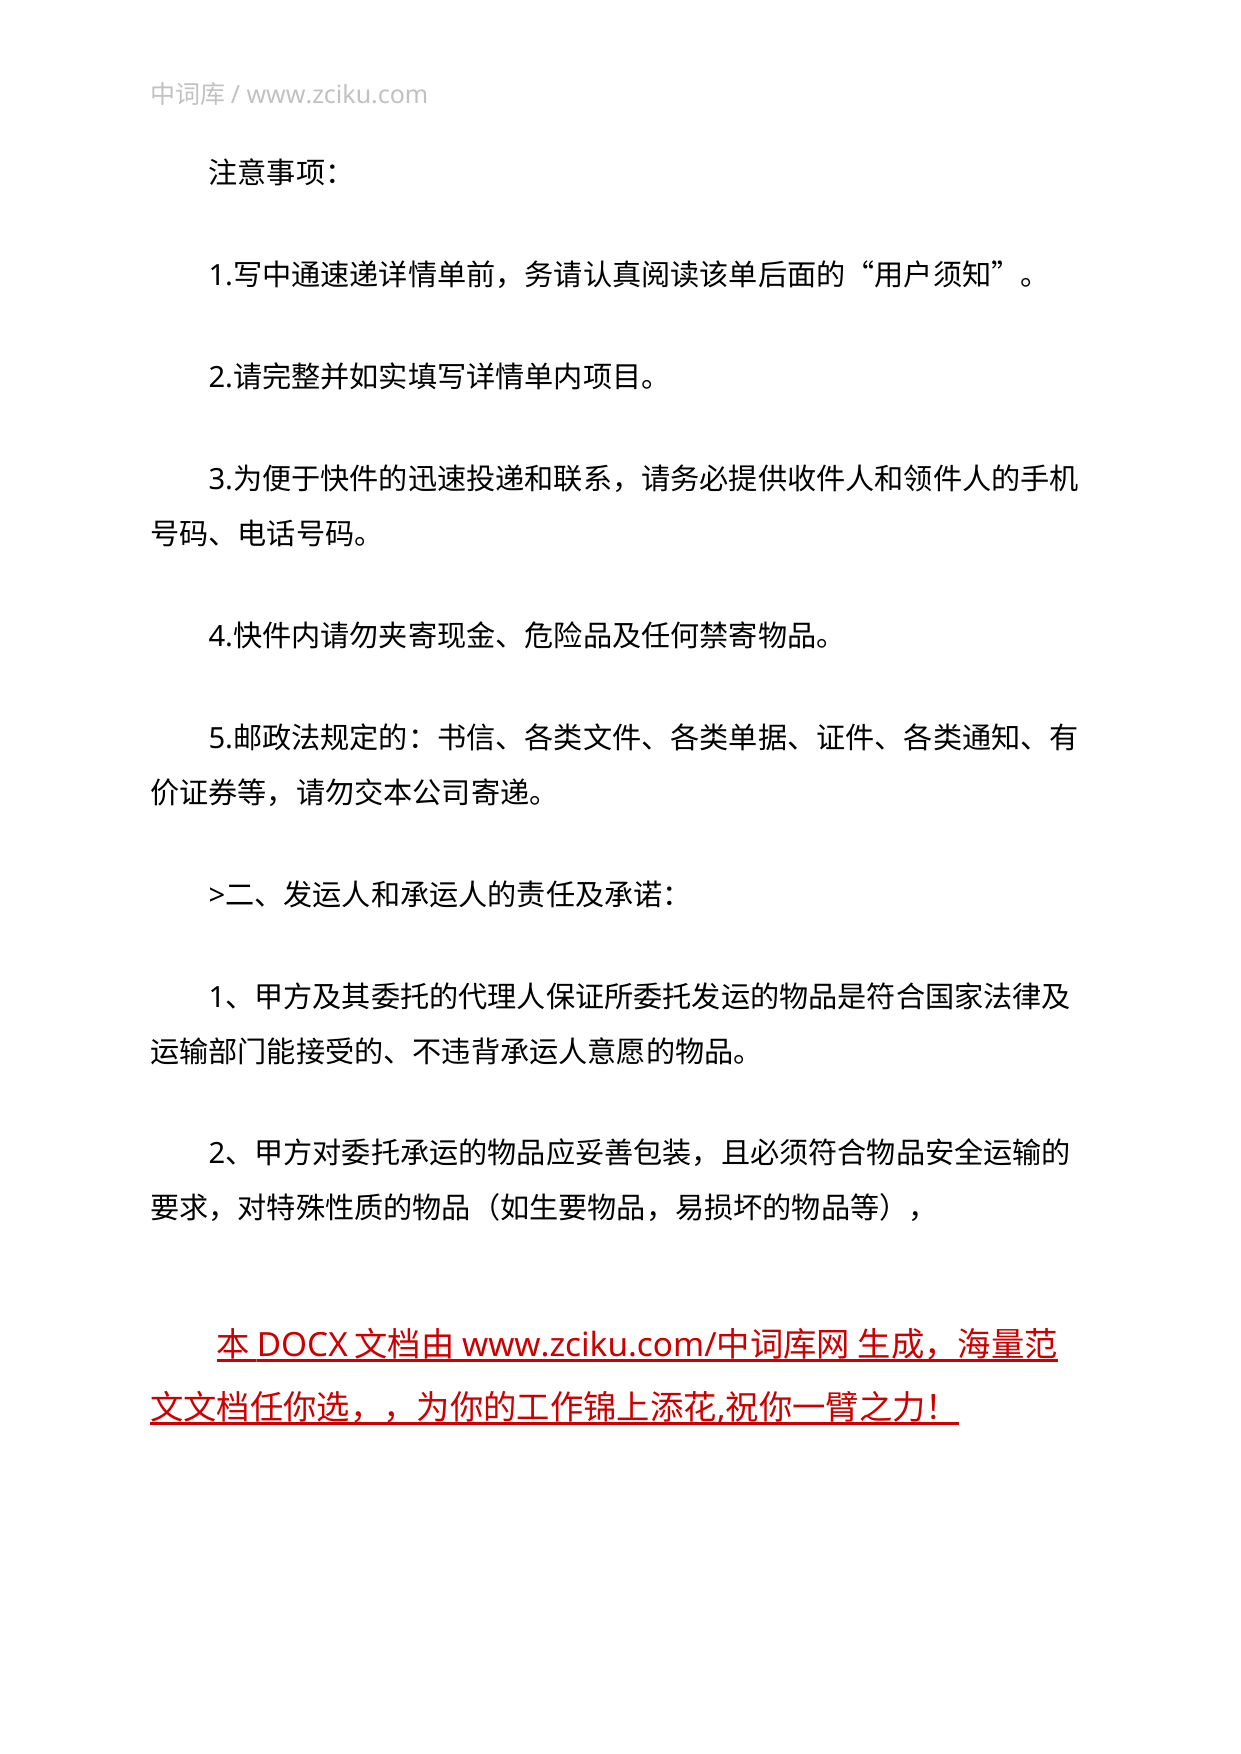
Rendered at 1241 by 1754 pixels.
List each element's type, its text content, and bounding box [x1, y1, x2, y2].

text 1、甲方及其委托的代理人保证所委托发运的物品是符合国家法律及运输部门能接受的、不违背承运人意愿的物品。 [150, 973, 1090, 1071]
text 4.快件内请勿夹寄现金、危险品及任何禁寄物品。 [150, 612, 1090, 655]
text 本DOCX文档由 www.zciku.com/中词库网 生成，海量范文文档任你选，，为你的工作锦上添花,祝你一臂之力！ [150, 1318, 1090, 1429]
text >二、发运人和承运人的责任及承诺： [150, 871, 1090, 914]
text 1.写中通速递详情单前，务请认真阅读该单后面的“用户须知”。 [150, 252, 1090, 294]
text 3.为便于快件的迅速投递和联系，请务必提供收件人和领件人的手机号码、电话号码。 [150, 456, 1090, 553]
text 注意事项： [150, 150, 1090, 192]
text 2、甲方对委托承运的物品应妥善包装，且必须符合物品安全运输的要求，对特殊性质的物品（如生要物品，易损坏的物品等）， [150, 1130, 1090, 1227]
text 5.邮政法规定的：书信、各类文件、各类单据、证件、各类通知、有价证券等，请勿交本公司寄递。 [150, 714, 1090, 812]
text 2.请完整并如实填写详情单内项目。 [150, 354, 1090, 396]
